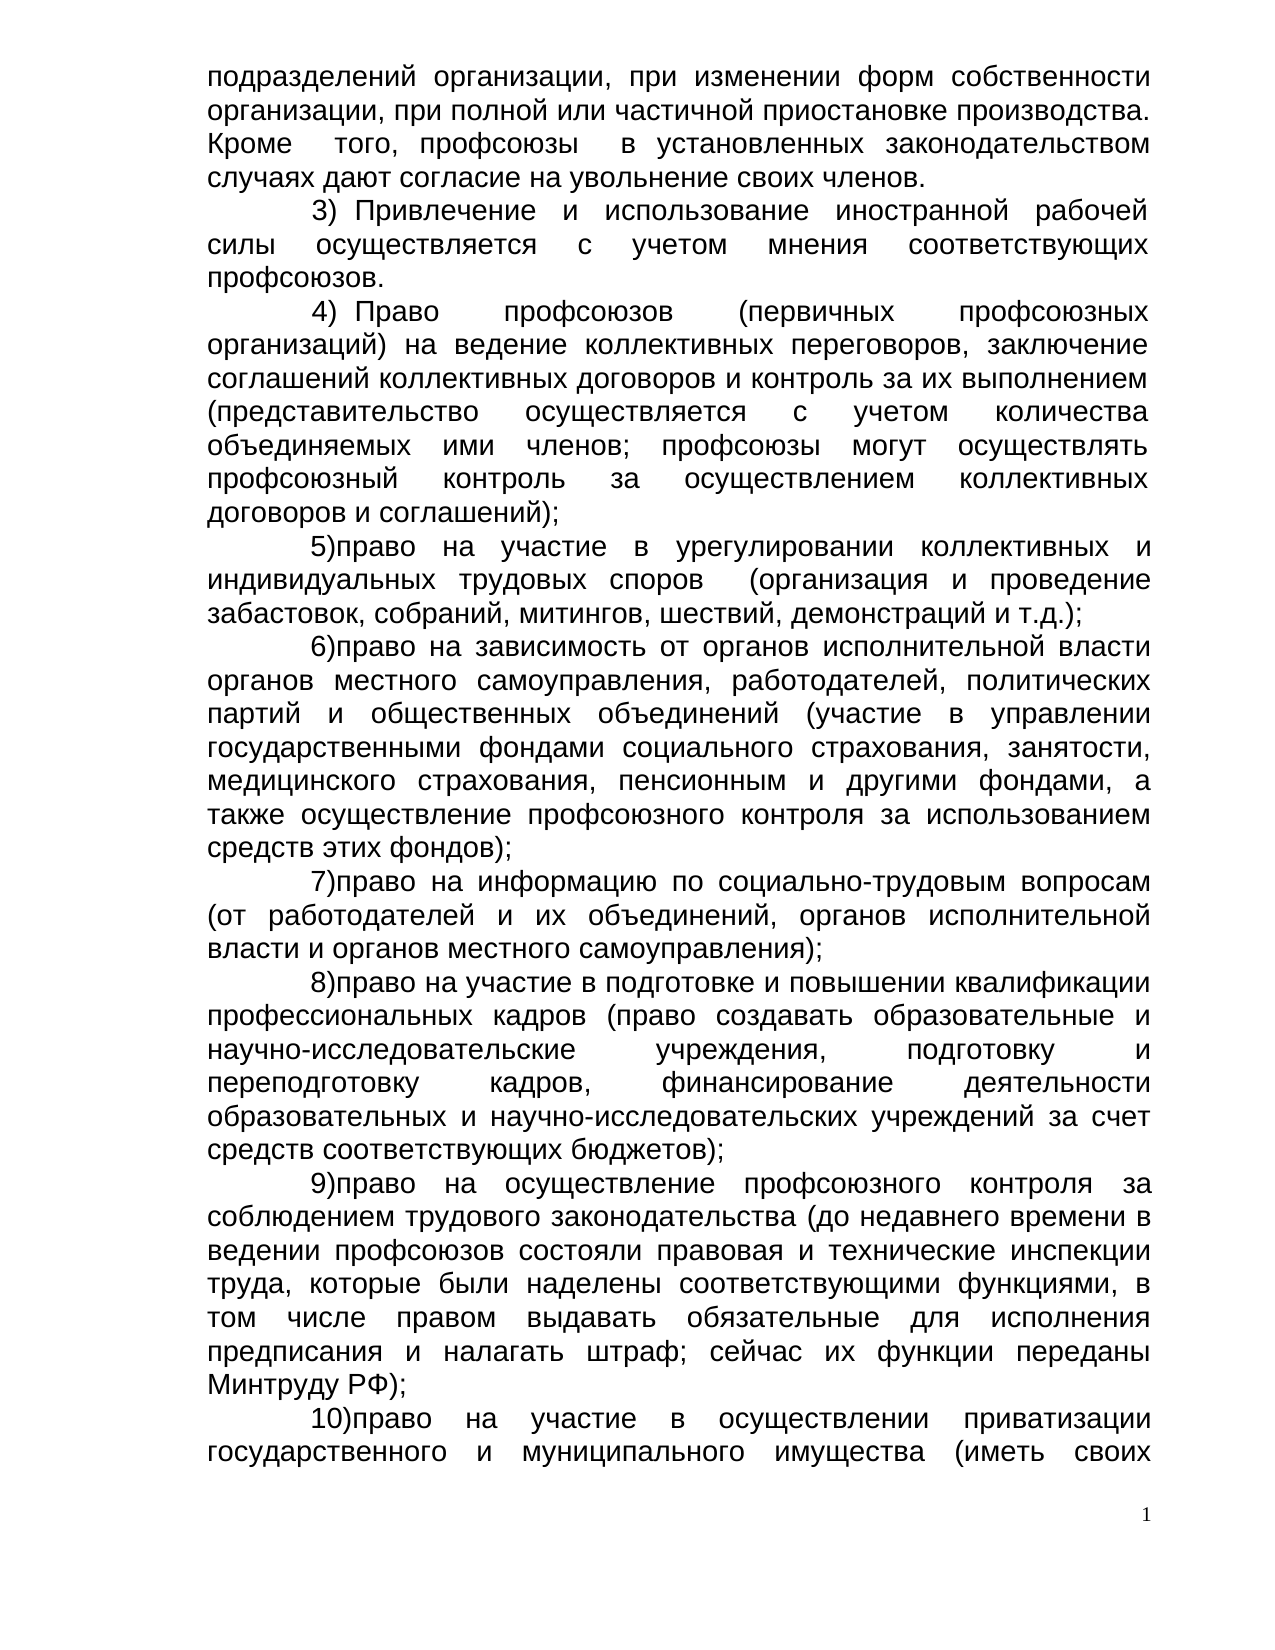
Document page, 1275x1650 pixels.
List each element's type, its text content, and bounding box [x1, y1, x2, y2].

list 5)право на участие в урегулировании коллективных и индивидуальных трудовых споров (организация и проведение забастовок, собраний, митингов, шествий, демонстраций и т.д.); [207, 529, 1152, 629]
list Право профсоюзов (первичных профсоюзных организаций) на ведение коллективных переговоров, заключение соглашений коллективных договоров и контроль за их выполнением (представительство осуществляется с учетом количества объединяемых ими членов; профсоюзы могут осуществлять профсоюзный контроль за осуществлением коллективных договоров и соглашений); [207, 294, 1149, 529]
list Привлечение и использование иностранной рабочей силы осуществляется с учетом мнения соответствующих профсоюзов. [207, 193, 1149, 294]
list 8)право на участие в подготовке и повышении квалификации профессиональных кадров (право создавать образовательные и научно-исследовательские учреждения, подготовку и переподготовку кадров, финансирование деятельности образовательных и научно-исследовательских учреждений за счет средств соответствующих бюджетов); [207, 965, 1152, 1166]
list 9)право на осуществление профсоюзного контроля за соблюдением трудового законодательства (до недавнего времени в ведении профсоюзов состояли правовая и технические инспекции труда, которые были наделены соответствующими функциями, в том числе правом выдавать обязательные для исполнения предписания и налагать штраф; сейчас их функции переданы Минтруду РФ); [207, 1166, 1152, 1401]
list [207, 59, 1152, 193]
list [207, 1401, 1152, 1468]
list 7)право на информацию по социально-трудовым вопросам (от работодателей и их объединений, органов исполнительной власти и органов местного самоуправления); [207, 864, 1152, 965]
list 6)право на зависимость от органов исполнительной власти органов местного самоуправления, работодателей, политических партий и общественных объединений (участие в управлении государственными фондами социального страхования, занятости, медицинского страхования, пенсионным и другими фондами, а также осуществление профсоюзного контроля за использованием средств этих фондов); [207, 629, 1152, 864]
